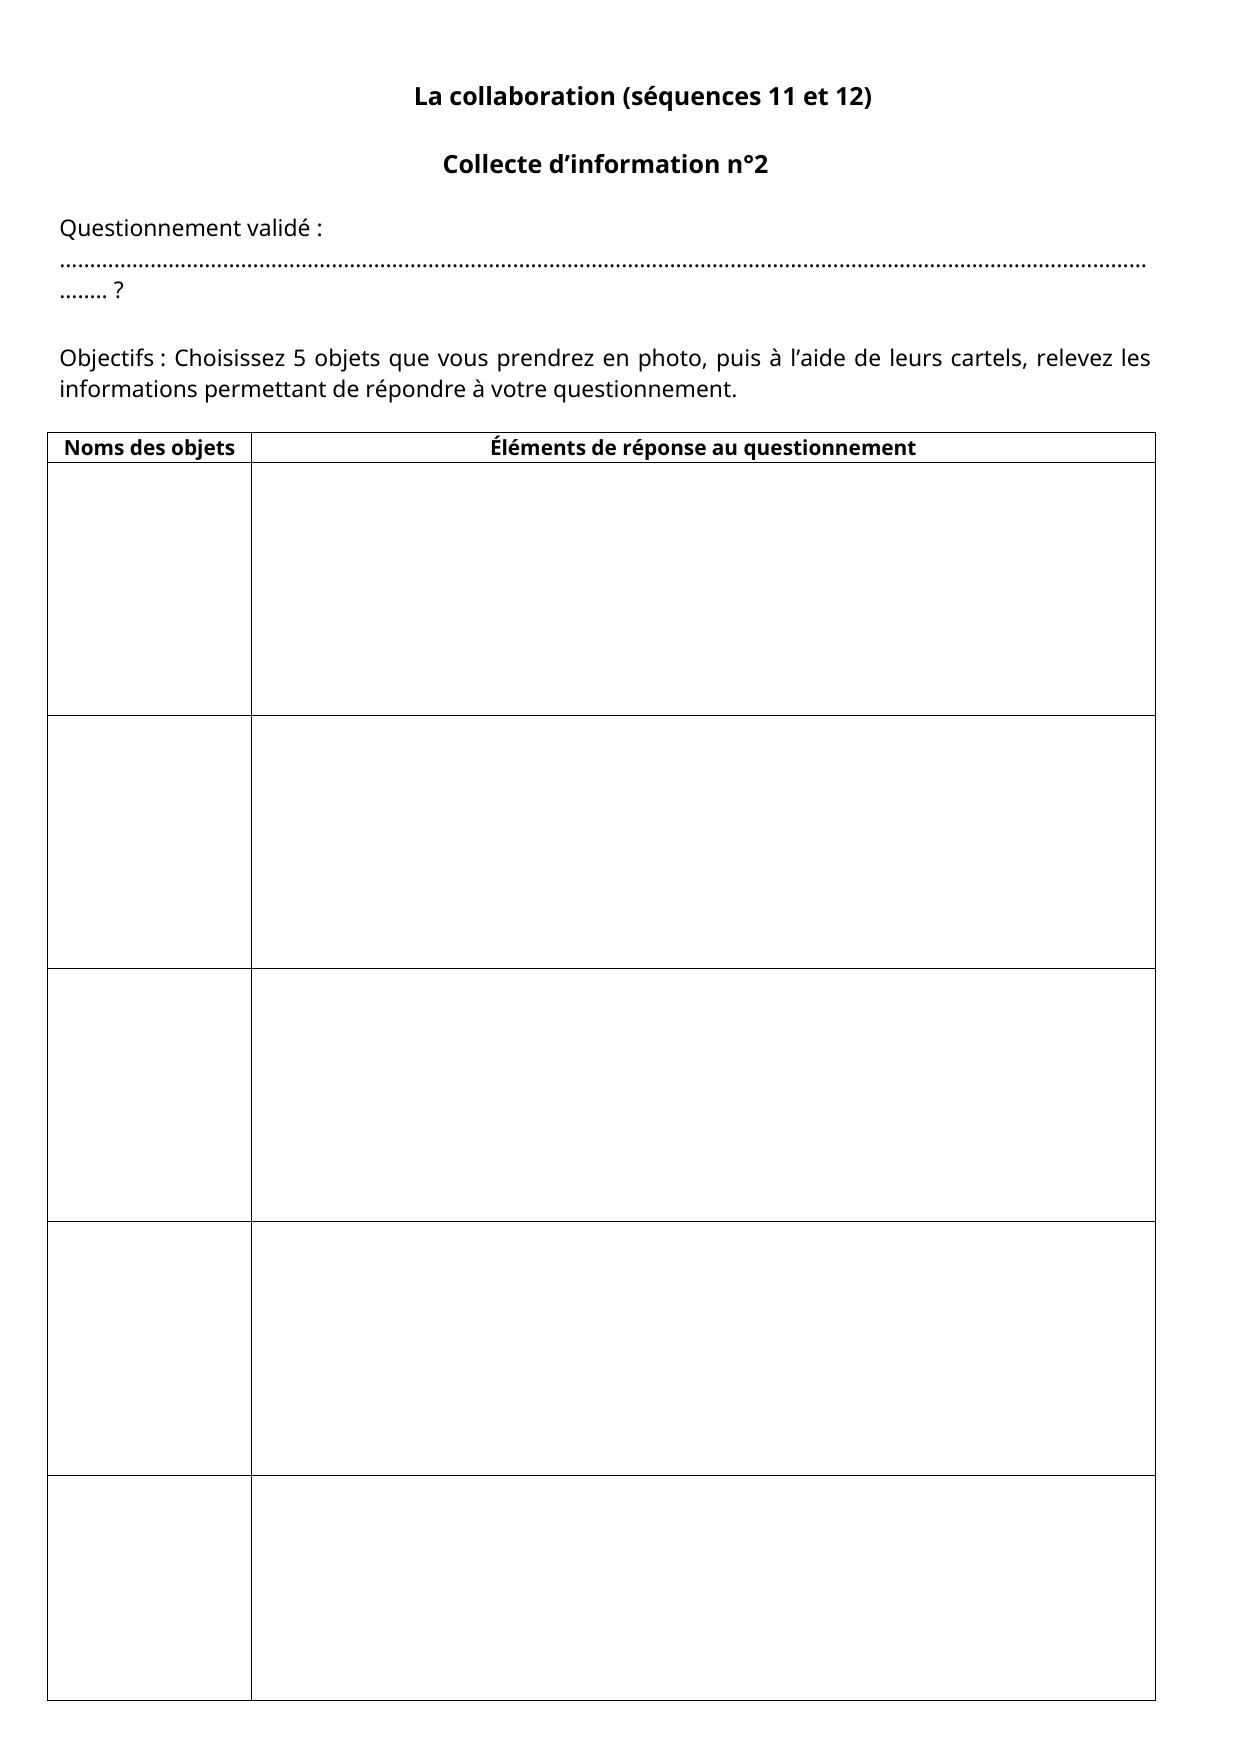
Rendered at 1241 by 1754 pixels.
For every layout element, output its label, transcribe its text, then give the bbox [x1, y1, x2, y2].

table_cell [252, 1476, 1155, 1700]
table_header Noms des objets [48, 433, 251, 462]
table_cell [252, 716, 1155, 968]
text …………………………………………………………………………………………………………………………………………………………………….. ? [59, 243, 1152, 306]
text Questionnement validé : [59, 212, 1152, 243]
list La collaboration (séquences 11 et 12) [134, 78, 1152, 112]
table_cell [252, 969, 1155, 1221]
text Collecte d’information n°2 [59, 147, 1152, 181]
table_cell [48, 1222, 251, 1474]
table_cell [48, 463, 251, 715]
table_header Éléments de réponse au questionnement [252, 433, 1155, 462]
text Objectifs : Choisissez 5 objets que vous prendrez en photo, puis à l’aide de leurs cartels, relevez les informations permettant de répondre à votre questionnement. [59, 342, 1152, 404]
table_cell [48, 1476, 251, 1700]
table_cell [48, 969, 251, 1221]
table_cell [252, 463, 1155, 715]
table_cell [252, 1222, 1155, 1474]
table_cell [48, 716, 251, 968]
